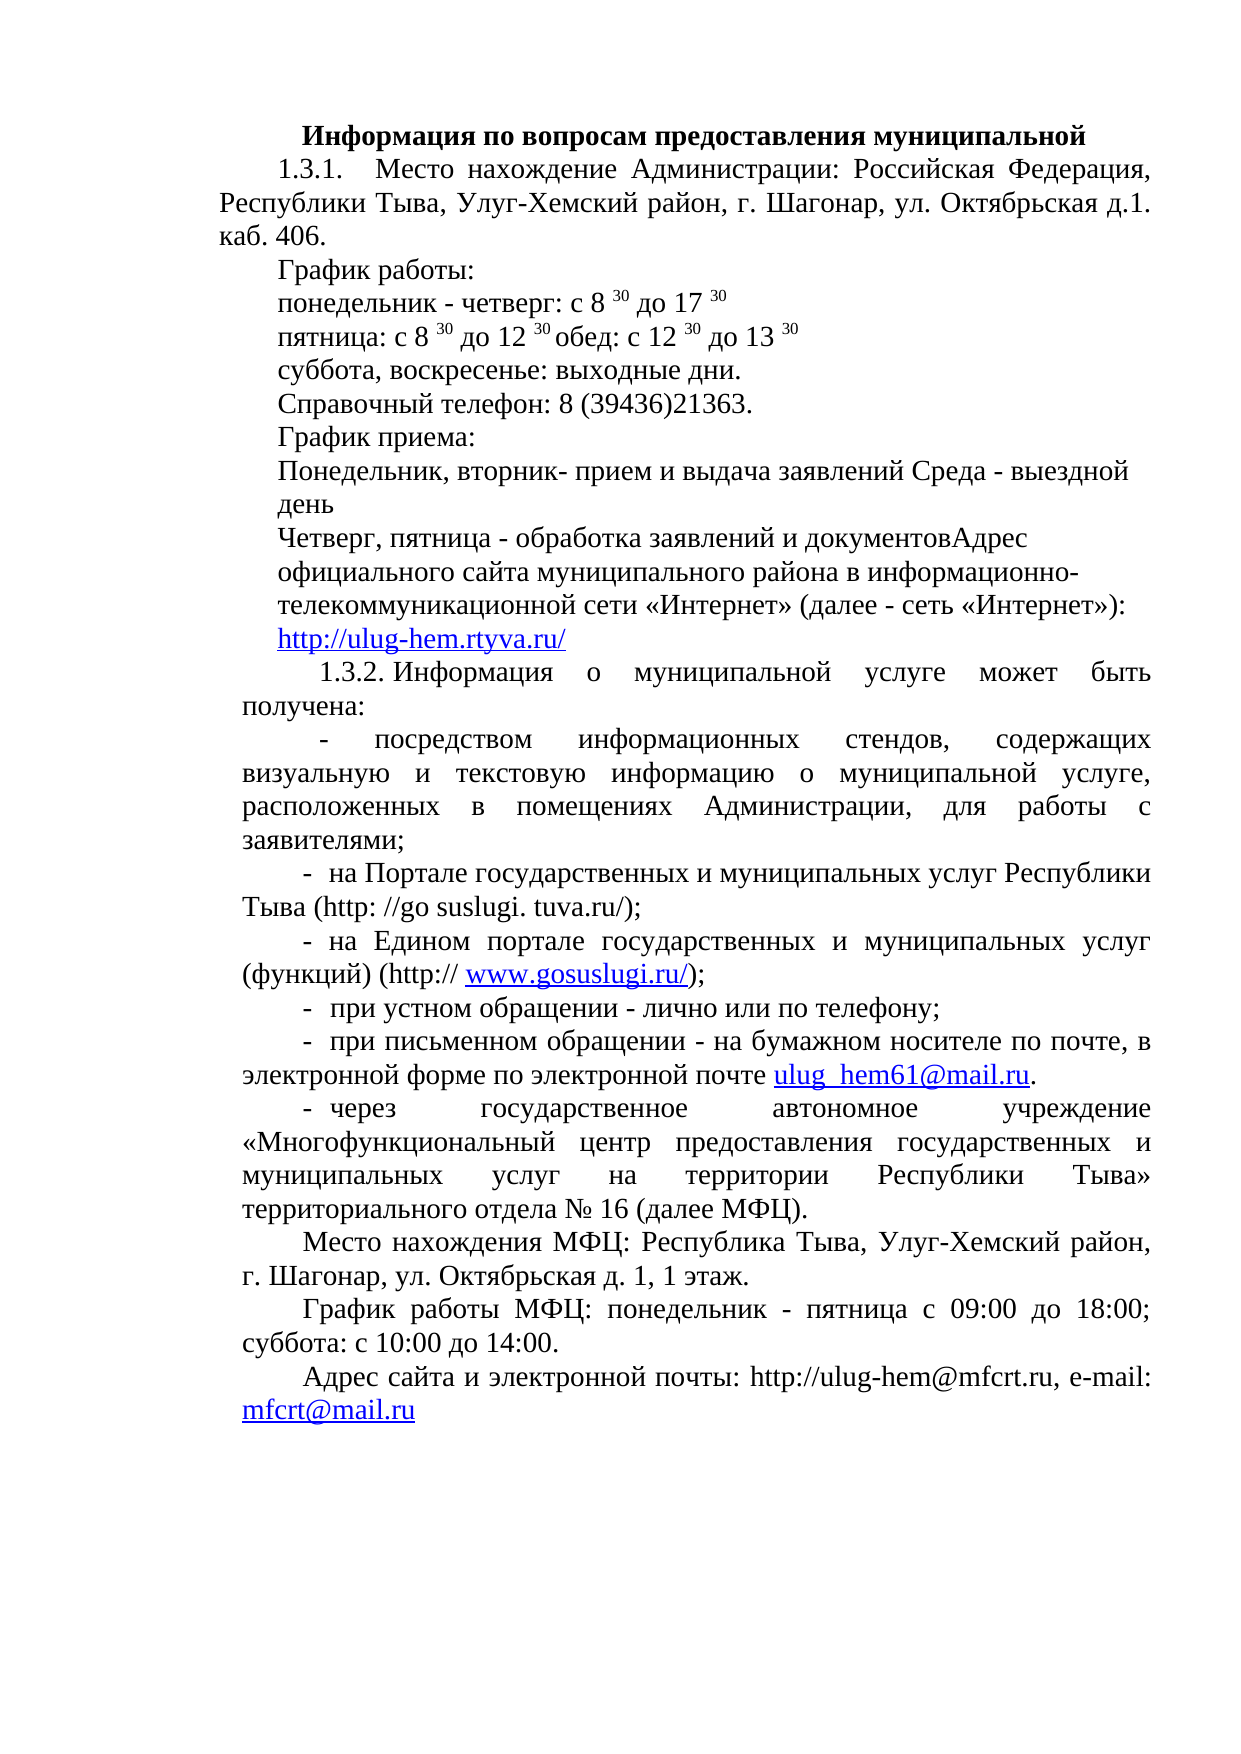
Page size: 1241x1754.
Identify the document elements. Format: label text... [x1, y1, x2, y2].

text График работы МФЦ: понедельник - пятница с 09:00 до 18:00; суббота: с 10:00 до 14:00. [242, 1292, 1152, 1359]
text суббота, воскресенье: выходные дни. [277, 353, 1152, 386]
text - посредством информационных стендов, содержащих визуальную и текстовую информацию о муниципальной услуге, расположенных в помещениях Администрации, для работы с заявителями; [242, 722, 1152, 856]
text Четверг, пятница - обработка заявлений и документовАдрес официального сайта муниципального района в информационно-телекоммуникационной сети «Интернет» (далее - сеть «Интернет»): http://ulug-hem.rtyva.ru/ [277, 521, 1152, 655]
list на Портале государственных и муниципальных услуг Республики Тыва (http: //go suslugi. tuva.ru/); [242, 856, 1152, 923]
list на Едином портале государственных и муниципальных услуг (функций) (http:// www.gosuslugi.ru/); [242, 923, 1152, 990]
list Место нахождение Администрации: Российская Федерация, Республики Тыва, Улуг-Хемский район, г. Шагонар, ул. Октябрьская д.1. каб. 406. [219, 152, 1152, 252]
list через государственное автономное учреждение «Многофункциональный центр предоставления государственных и муниципальных услуг на территории Республики Тыва» территориального отдела № 16 (далее МФЦ). [242, 1091, 1152, 1225]
text График работы: [277, 252, 1152, 286]
text Справочный телефон: 8 (39436)21363. [277, 386, 1152, 420]
text Адрес сайта и электронной почты: http://ulug-hem@mfcrt.ru, e-mail: mfcrt@mail.ru [242, 1359, 1152, 1426]
text пятница: с 8 30 до 12 30 обед: с 12 30 до 13 30 [277, 319, 1152, 353]
list при устном обращении - лично или по телефону; [242, 990, 1152, 1024]
text понедельник - четверг: с 8 30 до 17 30 [277, 286, 1152, 319]
text График приема: [277, 420, 1152, 453]
list при письменном обращении - на бумажном носителе по почте, в электронной форме по электронной почте ulug_hem61@mail.ru. [242, 1024, 1152, 1091]
text Информация по вопросам предоставления муниципальной [177, 118, 1152, 152]
text Понедельник, вторник- прием и выдача заявлений Среда - выездной день [277, 453, 1152, 521]
text Место нахождения МФЦ: Республика Тыва, Улуг-Хемский район, г. Шагонар, ул. Октябрьская д. 1, 1 этаж. [242, 1225, 1152, 1292]
list Информация о муниципальной услуге может быть получена: [242, 655, 1152, 722]
